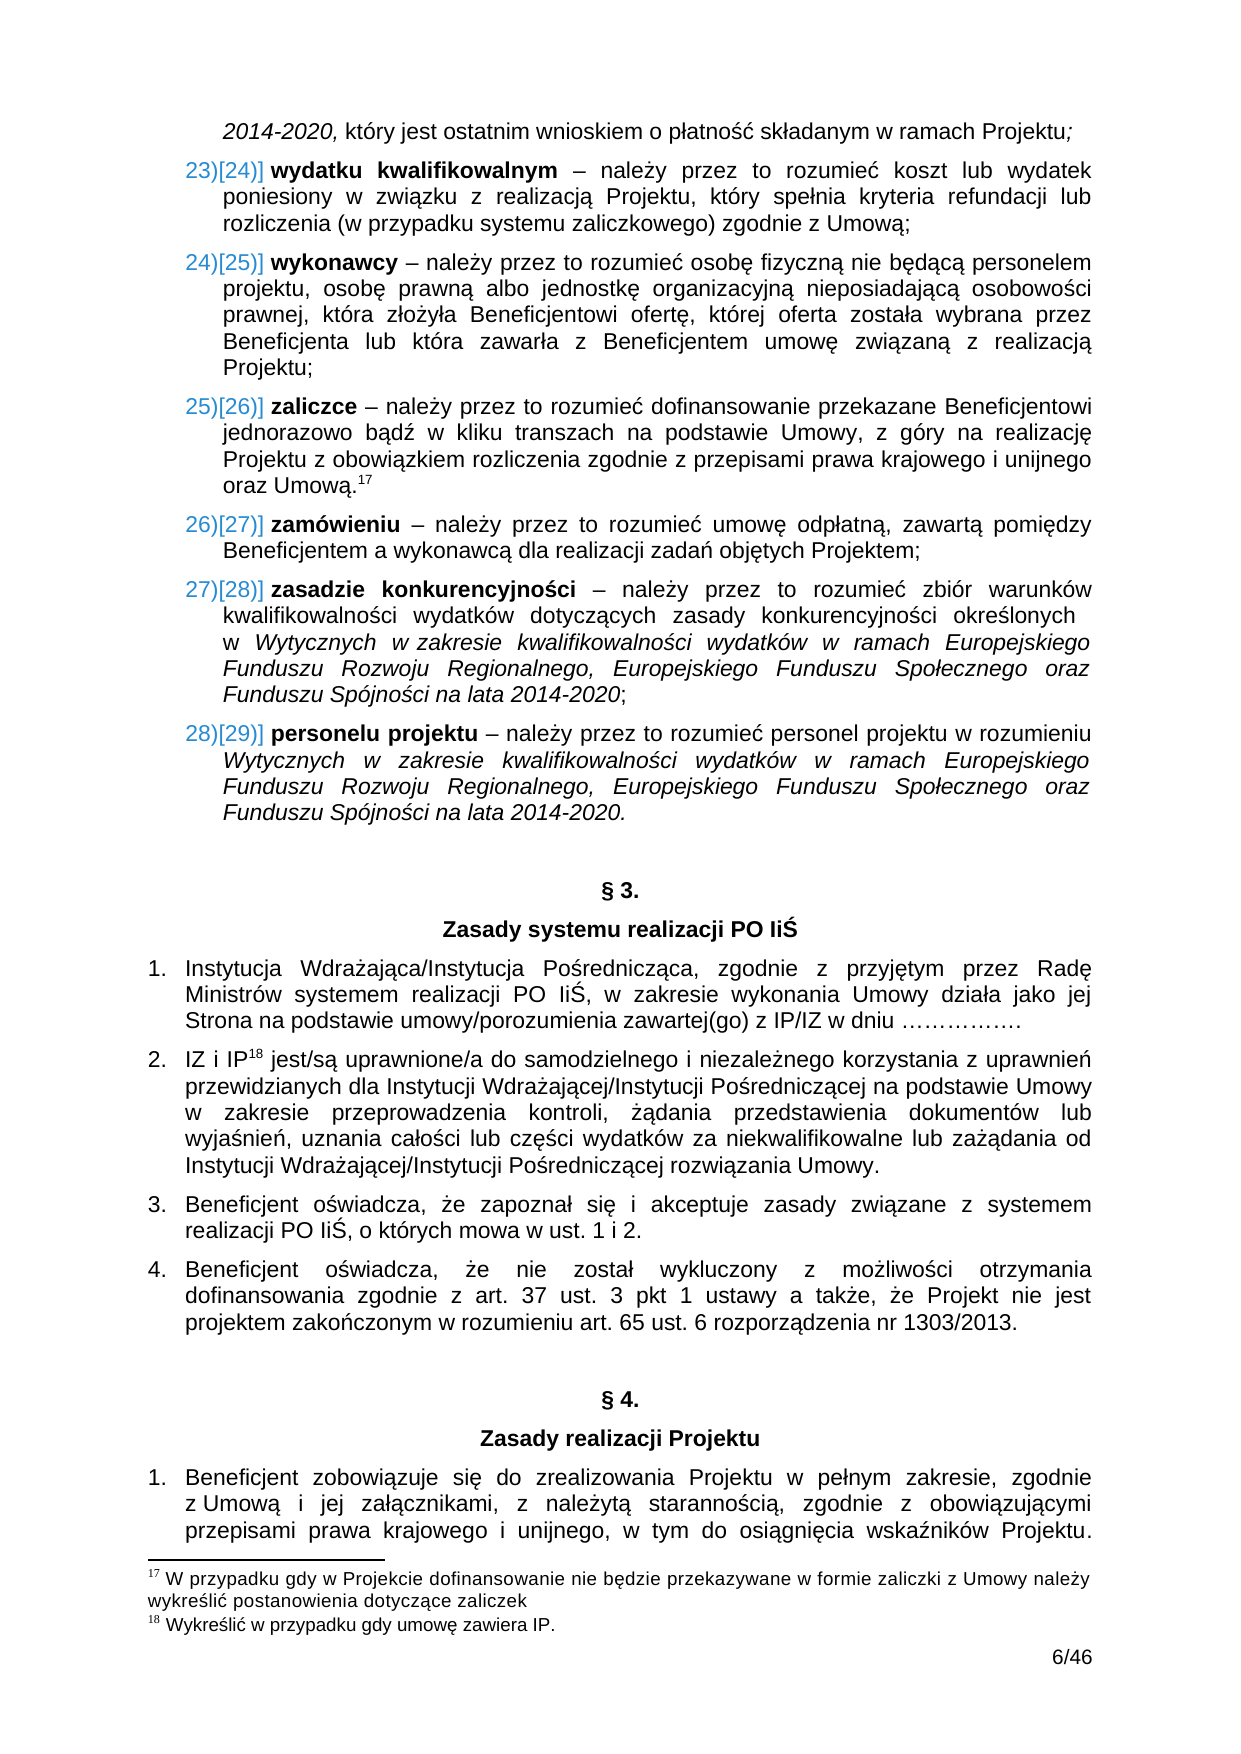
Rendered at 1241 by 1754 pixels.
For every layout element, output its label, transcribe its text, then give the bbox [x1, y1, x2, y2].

text Zasady systemu realizacji PO IiŚ [148, 916, 1092, 942]
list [185, 118, 1092, 144]
text Zasady realizacji Projektu [148, 1425, 1092, 1451]
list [148, 1464, 1092, 1543]
list Beneficjent oświadcza, że zapoznał się i akceptuje zasady związane z systemem realizacji PO IiŚ, o których mowa w ust. 1 i 2. [148, 1191, 1092, 1243]
list Beneficjent oświadcza, że nie został wykluczony z możliwości otrzymania dofinansowania zgodnie z art. 37 ust. 3 pkt 1 ustawy a także, że Projekt nie jest projektem zakończonym w rozumieniu art. 65 ust. 6 rozporządzenia nr 1303/2013. [148, 1256, 1092, 1335]
list wykonawcy – należy przez to rozumieć osobę fizyczną nie będącą personelem projektu, osobę prawną albo jednostkę organizacyjną nieposiadającą osobowości prawnej, która złożyła Beneficjentowi ofertę, której oferta została wybrana przez Beneficjenta lub która zawarła z Beneficjentem umowę związaną z realizacją Projektu; [185, 248, 1092, 380]
list personelu projektu – należy przez to rozumieć personel projektu w rozumieniu Wytycznych w zakresie kwalifikowalności wydatków w ramach Europejskiego Funduszu Rozwoju Regionalnego, Europejskiego Funduszu Społecznego oraz Funduszu Spójności na lata 2014-2020. [185, 720, 1092, 826]
text § 4. [148, 1386, 1092, 1412]
list wydatku kwalifikowalnym – należy przez to rozumieć koszt lub wydatek poniesiony w związku z realizacją Projektu, który spełnia kryteria refundacji lub rozliczenia (w przypadku systemu zaliczkowego) zgodnie z Umową; [185, 157, 1092, 236]
list zaliczce – należy przez to rozumieć dofinansowanie przekazane Beneficjentowi jednorazowo bądź w kliku transzach na podstawie Umowy, z góry na realizację Projektu z obowiązkiem rozliczenia zgodnie z przepisami prawa krajowego i unijnego oraz Umową. [185, 393, 1092, 498]
text § 3. [148, 877, 1092, 903]
list Instytucja Wdrażająca/Instytucja Pośrednicząca, zgodnie z przyjętym przez Radę Ministrów systemem realizacji PO IiŚ, w zakresie wykonania Umowy działa jako jej Strona na podstawie umowy/porozumienia zawartej(go) z IP/IZ w dniu ……………. [148, 955, 1092, 1034]
list IZ i IP jest/są uprawnione/a do samodzielnego i niezależnego korzystania z uprawnień przewidzianych dla Instytucji Wdrażającej/Instytucji Pośredniczącej na podstawie Umowy w zakresie przeprowadzenia kontroli, żądania przedstawienia dokumentów lub wyjaśnień, uznania całości lub części wydatków za niekwalifikowalne lub zażądania od Instytucji Wdrażającej/Instytucji Pośredniczącej rozwiązania Umowy. [148, 1046, 1092, 1178]
list zamówieniu – należy przez to rozumieć umowę odpłatną, zawartą pomiędzy Beneficjentem a wykonawcą dla realizacji zadań objętych Projektem; [185, 511, 1092, 563]
list zasadzie konkurencyjności – należy przez to rozumieć zbiór warunków kwalifikowalności wydatków dotyczących zasady konkurencyjności określonych w Wytycznych w zakresie kwalifikowalności wydatków w ramach Europejskiego Funduszu Rozwoju Regionalnego, Europejskiego Funduszu Społecznego oraz Funduszu Spójności na lata 2014-2020; [185, 576, 1092, 708]
